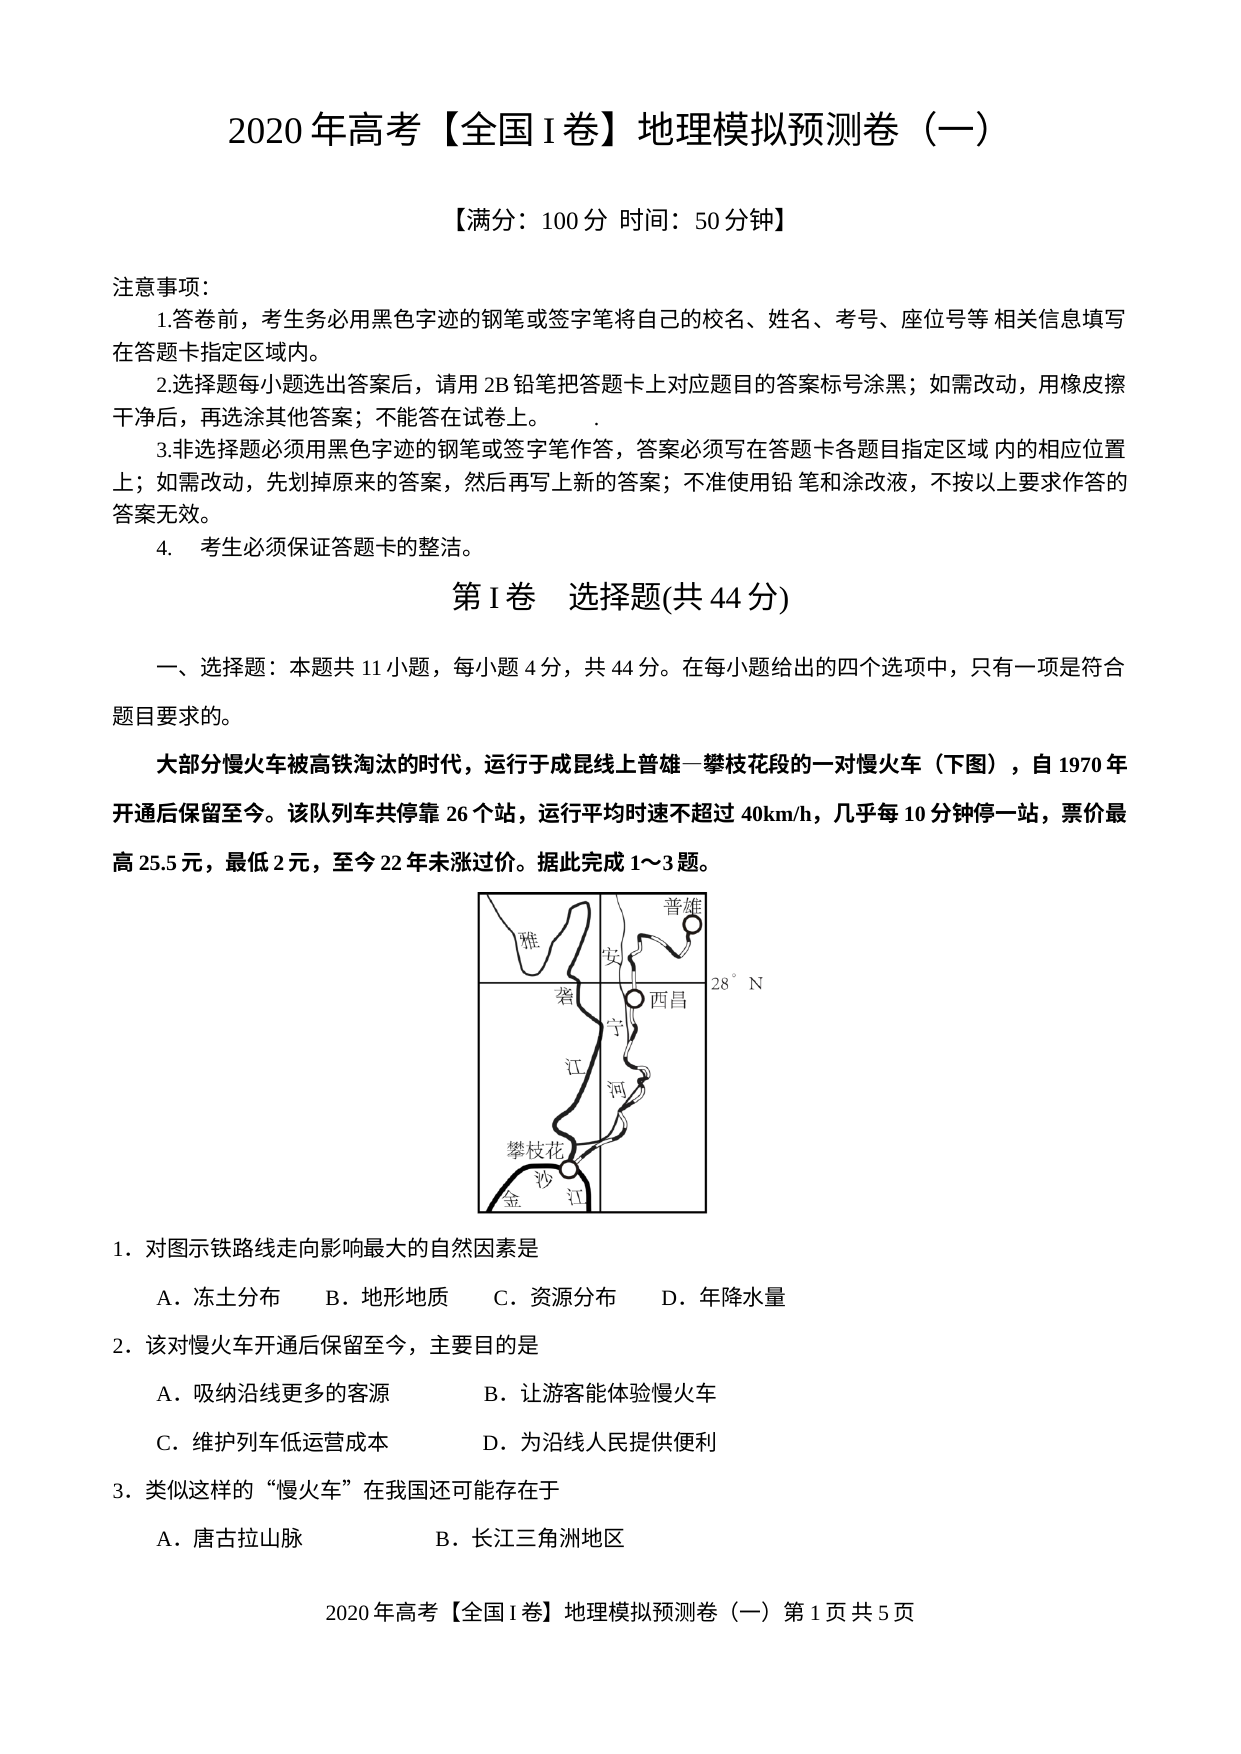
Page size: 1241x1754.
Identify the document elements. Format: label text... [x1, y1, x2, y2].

text 2020年高考【全国I卷】地理模拟预测卷（一） [112, 94, 1128, 159]
text 2.选择题每小题选出答案后，请用2B铅笔把答题卡上对应题目的答案标号涂黑；如需改动，用橡皮擦干净后，再选涂其他答案；不能答在试卷上。 . [112, 367, 1128, 432]
text 一、选择题：本题共11小题，每小题4分，共44分。在每小题给出的四个选项中，只有一项是符合题目要求的。 [112, 649, 1128, 731]
text 1.答卷前，考生务必用黑色字迹的钢笔或签字笔将自己的校名、姓名、考号、座位号等 相关信息填写在答题卡指定区域内。 [112, 302, 1128, 367]
text 3．类似这样的“慢火车”在我国还可能存在于 [112, 1472, 1128, 1505]
text 大部分慢火车被高铁淘汰的时代，运行于成昆线上普雄—攀枝花段的一对慢火车（下图），自1970年开通后保留至今。该队列车共停靠26个站，运行平均时速不超过 40km/h，几乎每10分钟停一站，票价最高25.5元，最低2元，至今22年未涨过价。据此完成1～3题。 [112, 747, 1128, 877]
text 2．该对慢火车开通后保留至今，主要目的是 [112, 1327, 1128, 1360]
text 注意事项： [112, 269, 1128, 302]
text 【满分：100分 时间：50分钟】 [112, 186, 1128, 251]
text 第I卷 选择题(共44分) [112, 562, 1128, 627]
text A．冻土分布 B．地形地质 C．资源分布 D．年降水量 [112, 1279, 1128, 1312]
picture [477, 892, 763, 1214]
text A．唐古拉山脉 B．长江三角洲地区 [112, 1521, 1128, 1553]
text C．维护列车低运营成本 D．为沿线人民提供便利 [112, 1424, 1128, 1457]
text 3.非选择题必须用黑色字迹的钢笔或签字笔作答，答案必须写在答题卡各题目指定区域 内的相应位置上；如需改动，先划掉原来的答案，然后再写上新的答案；不准使用铅 笔和涂改液，不按以上要求作答的答案无效。 [112, 432, 1128, 529]
text 4. 考生必须保证答题卡的整洁。 [112, 529, 1128, 562]
text 1．对图示铁路线走向影响最大的自然因素是 [112, 1231, 1128, 1263]
text A．吸纳沿线更多的客源 B．让游客能体验慢火车 [112, 1376, 1128, 1408]
